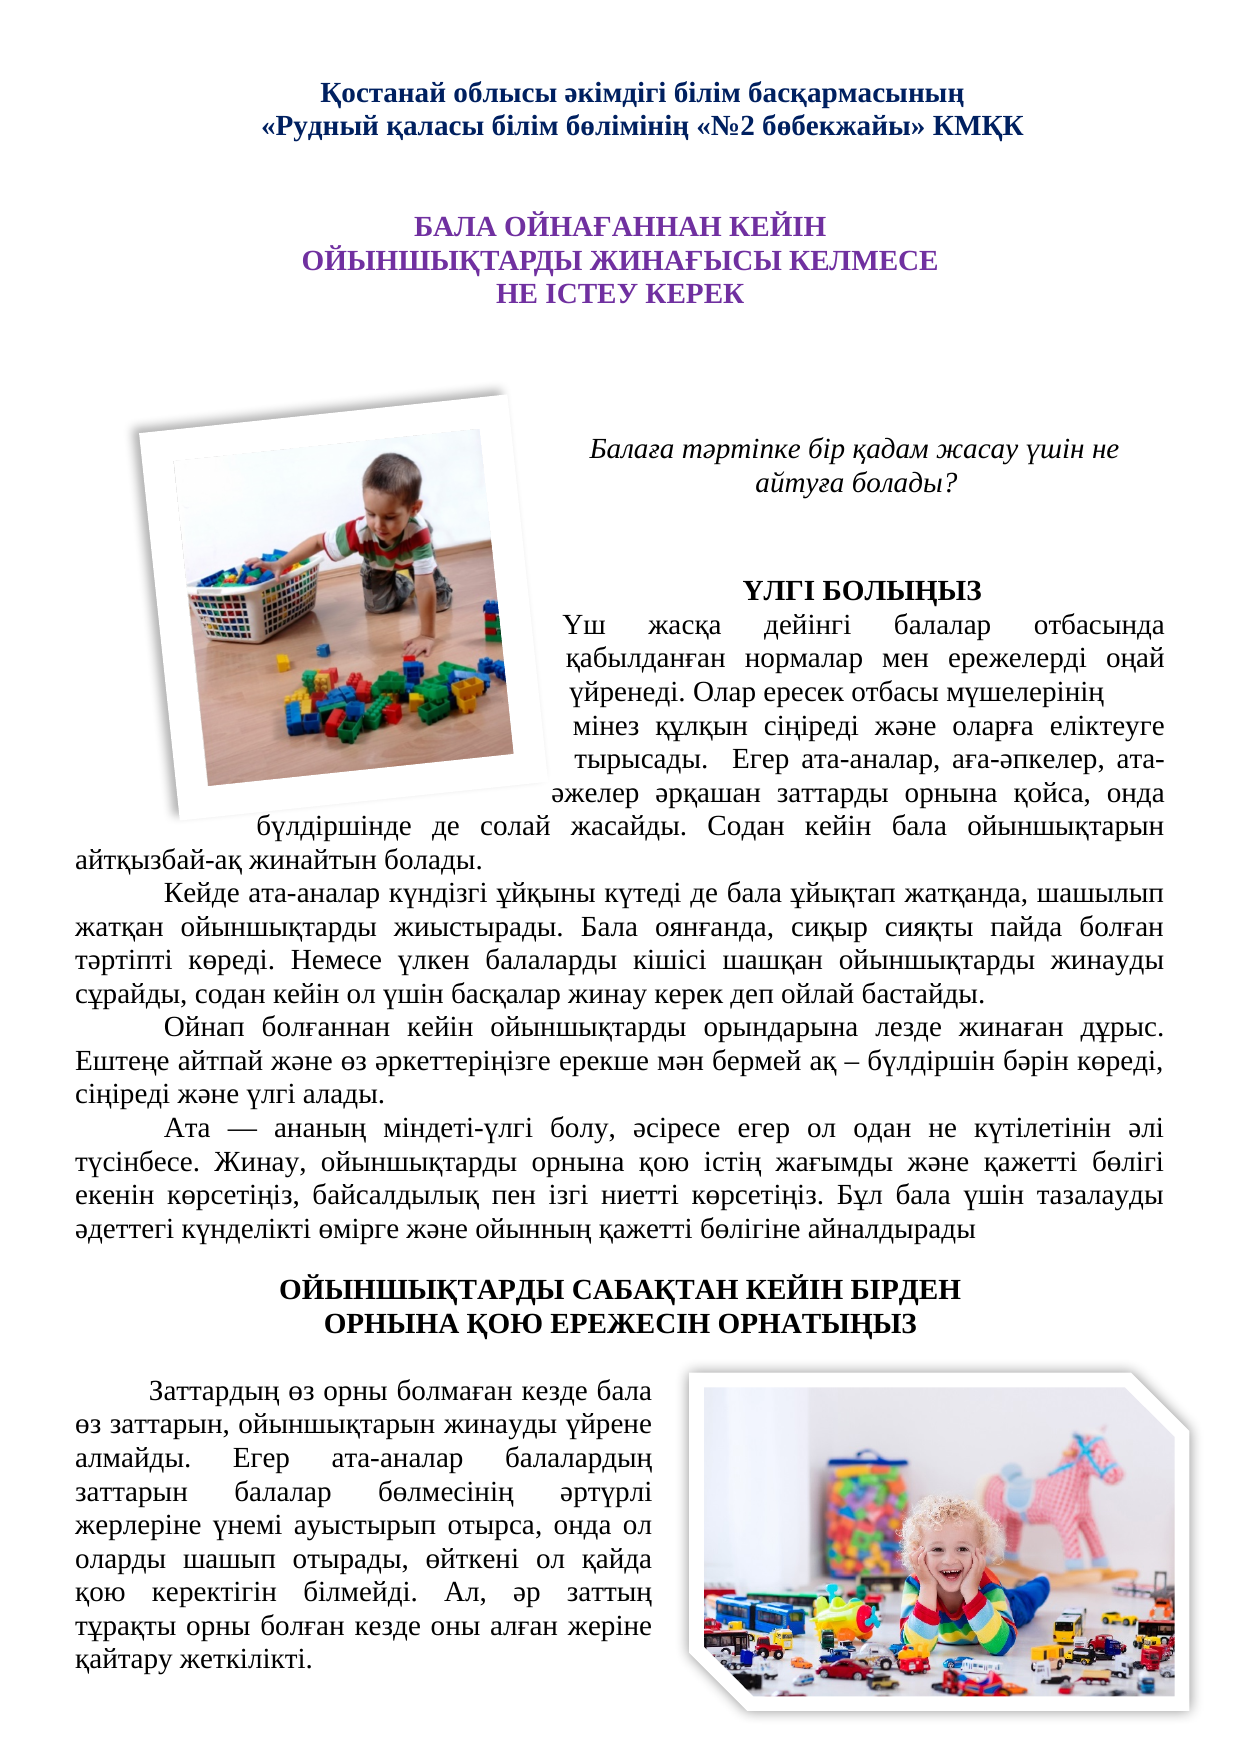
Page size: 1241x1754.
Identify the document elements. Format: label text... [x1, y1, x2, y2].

text Қостанай облысы әкімдігі білім басқармасының [75, 75, 1165, 108]
text ОРНЫНА ҚОЮ ЕРЕЖЕСІН ОРНАТЫҢЫЗ [75, 1306, 1165, 1339]
text «Рудный қаласы білім бөлімінің «№2 бөбекжайы» КМҚК [75, 108, 1165, 142]
text Кейде ата-аналар күндізгі ұйқыны күтеді де бала ұйықтап жатқанда, шашылып жатқан ойыншықтарды жиыстырады. Бала оянғанда, сиқыр сияқты пайда болған тәртіпті көреді. Немесе үлкен балаларды кішісі шашқан ойыншықтарды жинауды сұрайды, содан кейін ол үшін басқалар жинау керек деп ойлай бастайды. [75, 875, 1165, 1009]
picture [178, 498, 494, 573]
text Үш жасқа дейінгі балалар отбасында қабылданған нормалар мен ережелерді оңай үйренеді. Олар ересек отбасы мүшелерінің [75, 607, 1165, 708]
text Балаға тәртіпке бір қадам жасау үшін не айтуға болады? [75, 431, 1165, 498]
text ҮЛГІ БОЛЫҢЫЗ [75, 573, 1165, 607]
text НЕ ІСТЕУ КЕРЕК [75, 276, 1165, 310]
text ОЙЫНШЫҚТАРДЫ ЖИНАҒЫСЫ КЕЛМЕСЕ [75, 243, 1165, 276]
text мінез құлқын сіңіреді және оларға еліктеуге тырысады. Егер ата-аналар, аға-әпкелер, ата-әжелер әрқашан заттарды орнына қойса, онда бүлдіршінде де солай жасайды. Содан кейін бала ойыншықтарын айтқызбай-ақ жинайтын болады. [75, 708, 1165, 875]
text ОЙЫНШЫҚТАРДЫ САБАҚТАН КЕЙІН БІРДЕН [75, 1272, 1165, 1306]
picture [734, 1429, 1174, 1696]
text Ойнап болғаннан кейін ойыншықтарды орындарына лезде жинаған дұрыс. Ештеңе айтпай және өз әркеттеріңізге ерекше мән бермей ақ – бүлдіршін бәрін көреді, сіңіреді және үлгі алады. [75, 1009, 1165, 1110]
text Ата — ананың міндеті-үлгі болу, әсіресе егер ол одан не күтілетінін әлі түсінбесе. Жинау, ойыншықтарды орнына қою істің жағымды және қажетті бөлігі екенін көрсетіңіз, байсалдылық пен ізгі ниетті көрсетіңіз. Бұл бала үшін тазалауды әдеттегі күнделікті өмірге және ойынның қажетті бөлігіне айналдырады [75, 1110, 1165, 1244]
text БАЛА ОЙНАҒАННАН КЕЙІН [75, 209, 1165, 243]
